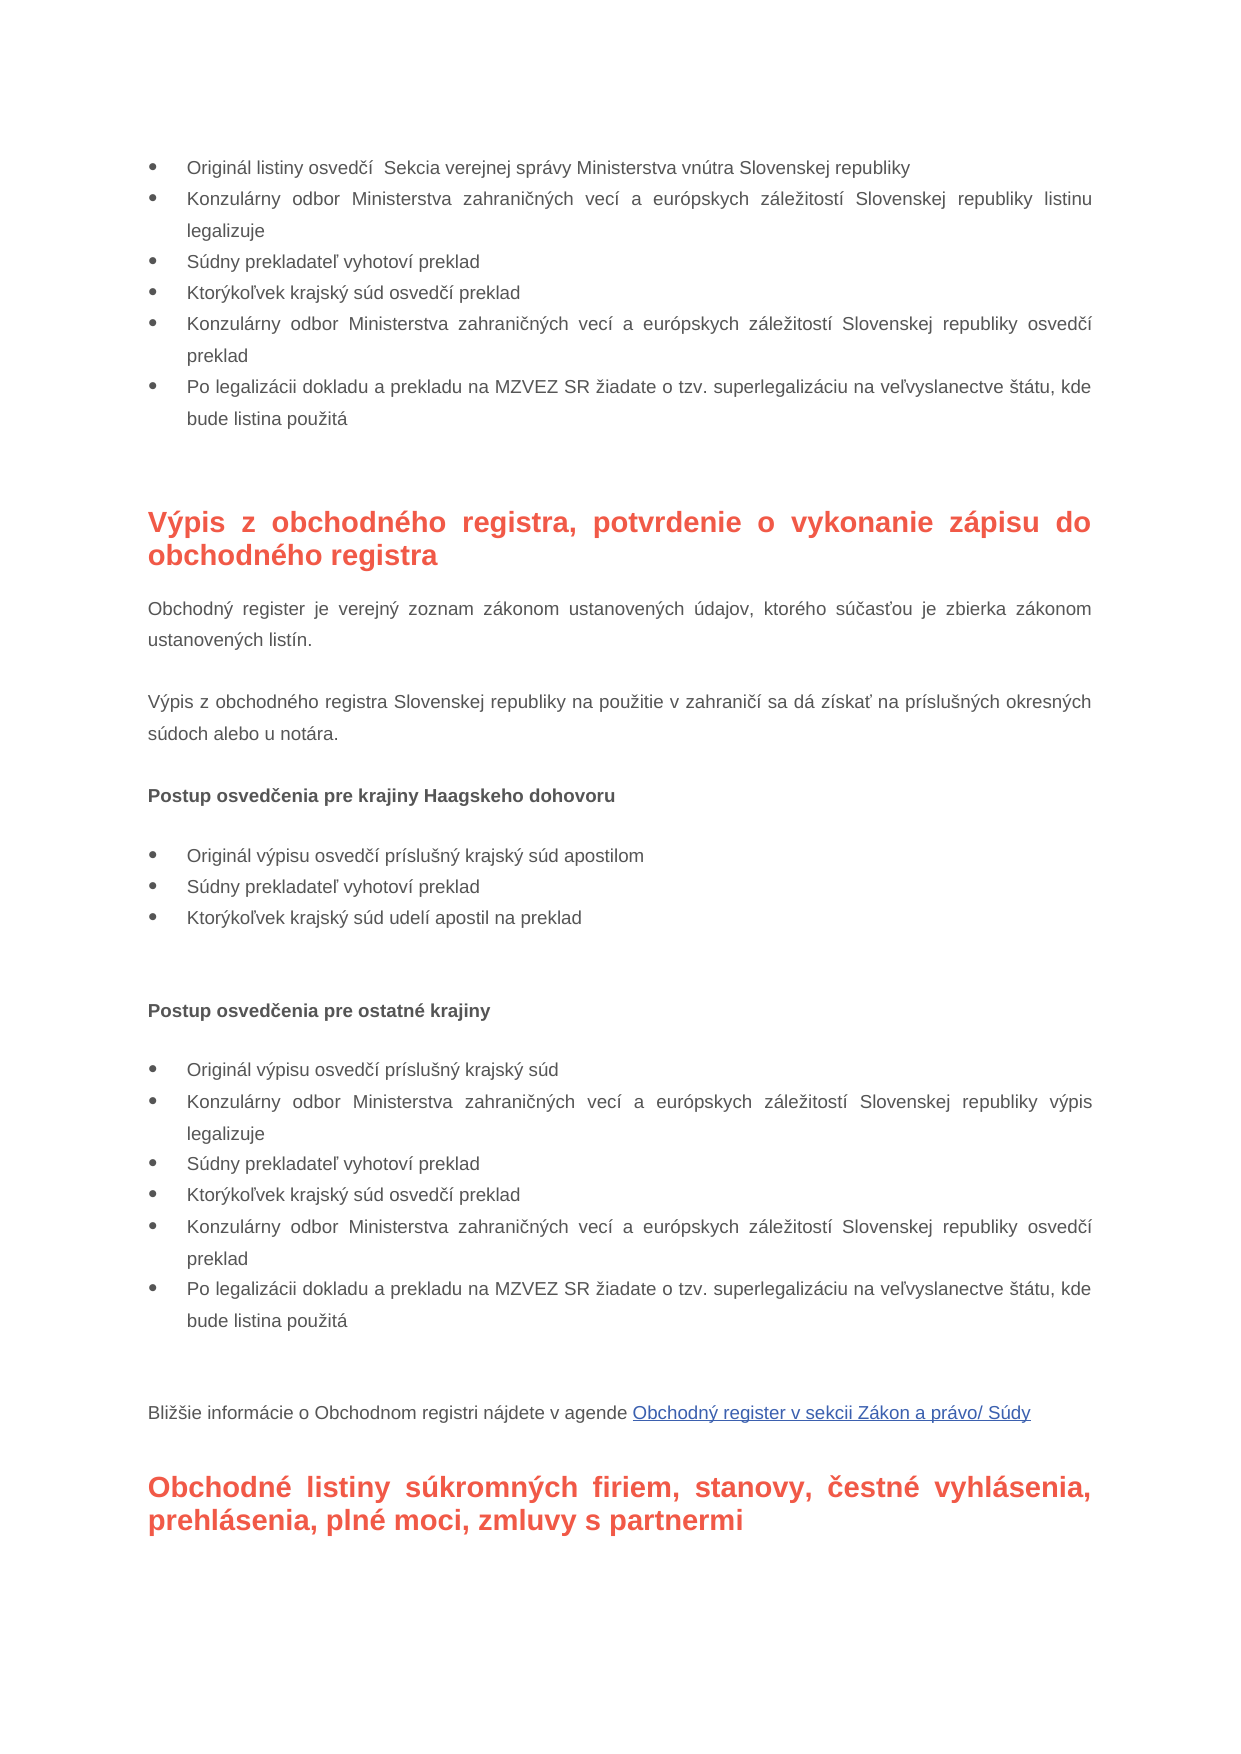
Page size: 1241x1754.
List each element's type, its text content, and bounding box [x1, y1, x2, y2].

text Obchodné listiny súkromných firiem, stanovy, čestné vyhlásenia, prehlásenia, plné moci, zmluvy s partnermi [148, 1470, 1093, 1537]
list Súdny prekladateľ vyhotoví preklad [149, 241, 1093, 273]
list Konzulárny odbor Ministerstva zahraničných vecí a európskych záležitostí Slovenskej republiky osvedčí preklad [149, 1206, 1093, 1269]
text Postup osvedčenia pre krajiny Haagskeho dohovoru [148, 744, 1093, 806]
list Ktorýkoľvek krajský súd osvedčí preklad [149, 1175, 1093, 1206]
list Ktorýkoľvek krajský súd udelí apostil na preklad [149, 898, 1093, 929]
list Originál listiny osvedčí Sekcia verejnej správy Ministerstva vnútra Slovenskej republiky [149, 148, 1093, 179]
list Konzulárny odbor Ministerstva zahraničných vecí a európskych záležitostí Slovenskej republiky výpis legalizuje [149, 1081, 1093, 1144]
list Súdny prekladateľ vyhotoví preklad [149, 1144, 1093, 1175]
list Ktorýkoľvek krajský súd osvedčí preklad [149, 273, 1093, 304]
text Obchodný register je verejný zoznam zákonom ustanovených údajov, ktorého súčasťou je zbierka zákonom ustanovených listín. [148, 588, 1093, 650]
list Originál výpisu osvedčí príslušný krajský súd apostilom [149, 836, 1093, 867]
list Konzulárny odbor Ministerstva zahraničných vecí a európskych záležitostí Slovenskej republiky listinu legalizuje [149, 179, 1093, 241]
list Po legalizácii dokladu a prekladu na MZVEZ SR žiadate o tzv. superlegalizáciu na veľvyslanectve štátu, kde bude listina použitá [149, 1269, 1093, 1331]
list Súdny prekladateľ vyhotoví preklad [149, 867, 1093, 898]
text Výpis z obchodného registra, potvrdenie o vykonanie zápisu do obchodného registra [148, 505, 1093, 572]
text Bližšie informácie o Obchodnom registri nájdete v agende Obchodný register v sekcii Zákon a právo/ Súdy [148, 1392, 1093, 1423]
list Konzulárny odbor Ministerstva zahraničných vecí a európskych záležitostí Slovenskej republiky osvedčí preklad [149, 304, 1093, 366]
text Postup osvedčenia pre ostatné krajiny [148, 990, 1093, 1021]
text Výpis z obchodného registra Slovenskej republiky na použitie v zahraničí sa dá získať na príslušných okresných súdoch alebo u notára. [148, 681, 1093, 744]
list Po legalizácii dokladu a prekladu na MZVEZ SR žiadate o tzv. superlegalizáciu na veľvyslanectve štátu, kde bude listina použitá [149, 366, 1093, 429]
list Originál výpisu osvedčí príslušný krajský súd [149, 1050, 1093, 1081]
